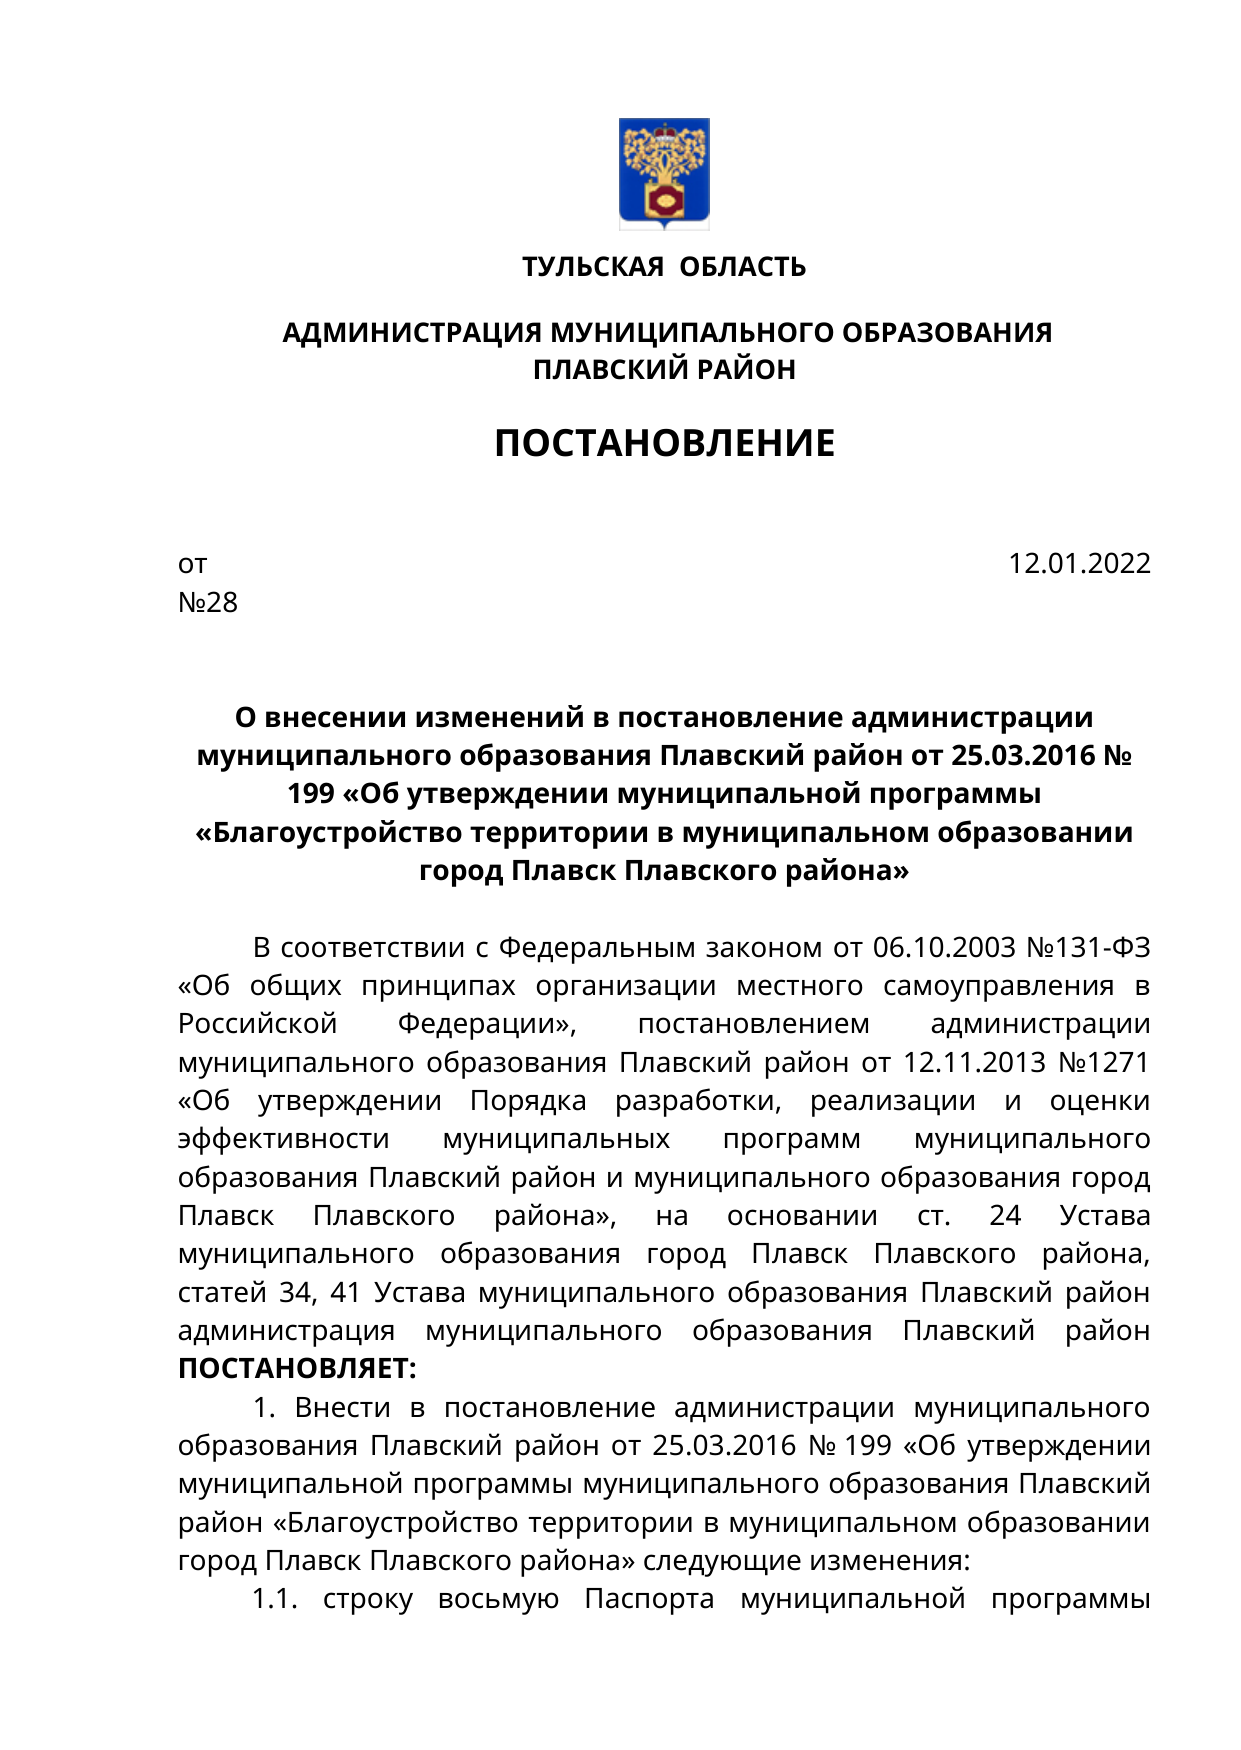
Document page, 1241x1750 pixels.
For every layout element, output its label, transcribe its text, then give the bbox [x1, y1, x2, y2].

picture [619, 118, 710, 231]
text Плавский район [177, 350, 1152, 387]
text АДМИНИСТРАЦИя муниципального образования [177, 313, 1152, 350]
text ПОСТАНОВЛЕНИЕ [177, 416, 1152, 467]
text О внесении изменений в постановление администрации муниципального образования Плавский район от 25.03.2016 № 199 «Об утверждении муниципальной программы «Благоустройство территории в муниципальном образовании город Плавск Плавского района» [177, 697, 1152, 888]
title от 12.01.2022 №28 [177, 543, 1152, 620]
text В соответствии с Федеральным законом от 06.10.2003 №131-ФЗ «Об общих принципах организации местного самоуправления в Российской Федерации», постановлением администрации муниципального образования Плавский район от 12.11.2013 №1271 «Об утверждении Порядка разработки, реализации и оценки эффективности муниципальных программ муниципального образования Плавский район и муниципального образования город Плавск Плавского района», на основании ст. 24 Устава муниципального образования город Плавск Плавского района, статей 34, 41 Устава муниципального образования Плавский район администрация муниципального образования Плавский район ПОСТАНОВЛЯЕТ: [177, 927, 1152, 1387]
text 1. Внести в постановление администрации муниципального образования Плавский район от 25.03.2016 № 199 «Об утверждении муниципальной программы муниципального образования Плавский район «Благоустройство территории в муниципальном образовании город Плавск Плавского района» следующие изменения: [177, 1387, 1152, 1578]
text ТУЛЬСКАЯ ОБЛАСТЬ [177, 248, 1152, 284]
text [177, 1578, 1152, 1617]
